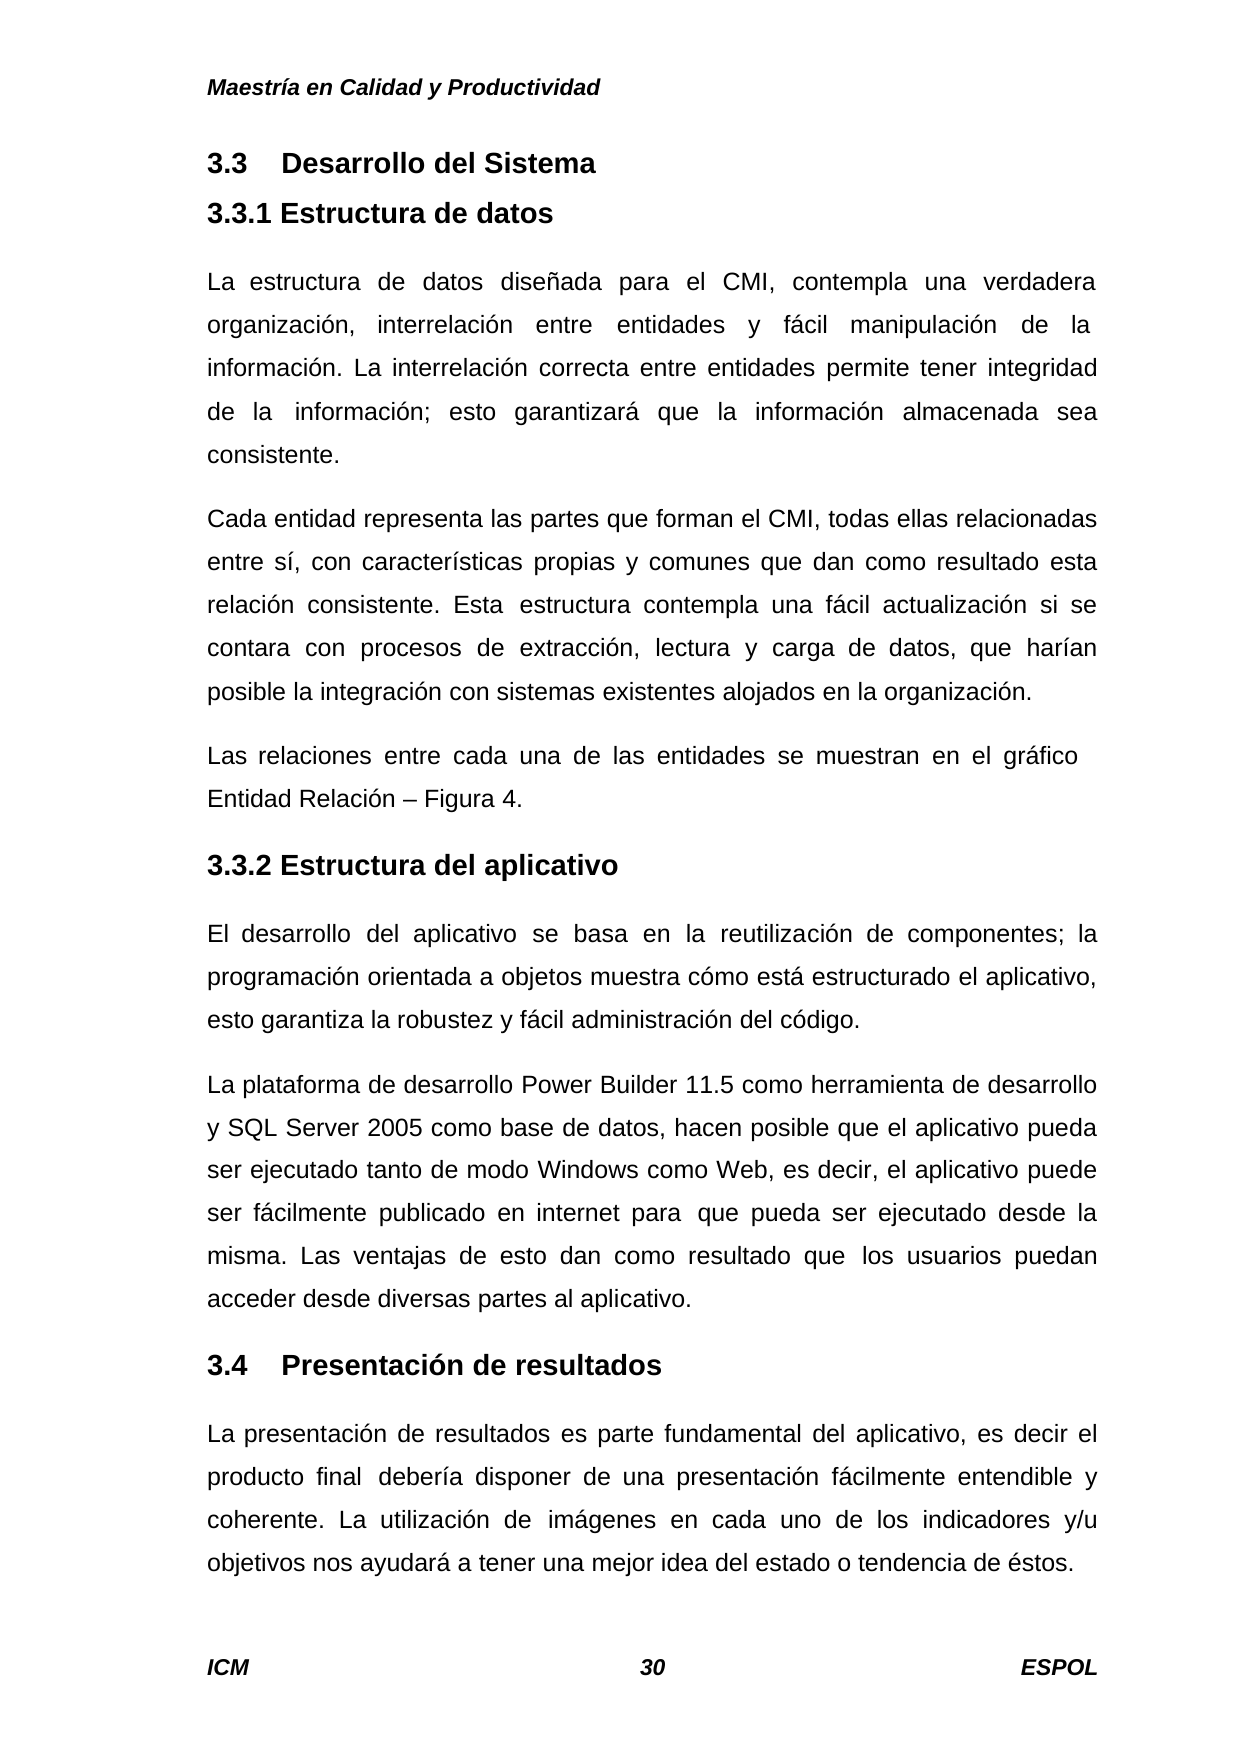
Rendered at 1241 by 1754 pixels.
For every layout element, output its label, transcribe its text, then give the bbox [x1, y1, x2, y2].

text 3.3 Desarrollo del Sistema [207, 146, 601, 179]
text La plataforma de desarrollo Power Builder 11.5 como herramienta de desarrollo y SQL Server 2005 como base de datos, hacen posible que el aplicativo pueda ser ejecutado tanto de modo Windows como Web, es decir, el aplicativo puede ser fácilmente publicado en internet para que pueda ser ejecutado desde la misma. Las ventajas de esto dan como resultado que los usuarios puedan acceder desde diversas partes al aplicativo. [207, 1070, 1097, 1312]
text Entidad Relación – Figura 4. [207, 784, 527, 813]
text Cada entidad representa las partes que forman el CMI, todas ellas relacionadas entre sí, con características propias y comunes que dan como resultado esta relación consistente. Esta estructura contempla una fácil actualización si se contara con procesos de extracción, lectura y carga de datos, que harían posible la integración con sistemas existentes alojados en la organización. [207, 504, 1097, 705]
text 3.3.1 Estructura de datos [207, 196, 561, 230]
text Las relaciones entre cada una de las entidades se muestran en el gráfico [207, 741, 1097, 769]
text La estructura de datos diseñada para el CMI, contempla una verdadera organización, interrelación entre entidades y fácil manipulación de la información. La interrelación correcta entre entidades permite tener integridad de la información; esto garantizará que la información almacenada sea consistente. [207, 267, 1097, 468]
text 3.3.2 Estructura del aplicativo [207, 848, 625, 882]
text 3.4 Presentación de resultados [207, 1348, 667, 1382]
text La presentación de resultados es parte fundamental del aplicativo, es decir el producto final debería disponer de una presentación fácilmente entendible y coherente. La utilización de imágenes en cada uno de los indicadores y/u objetivos nos ayudará a tener una mejor idea del estado o tendencia de éstos. [207, 1419, 1097, 1577]
text El desarrollo del aplicativo se basa en la reutilización de componentes; la programación orientada a objetos muestra cómo está estructurado el aplicativo, esto garantiza la robustez y fácil administración del código. [207, 919, 1097, 1034]
